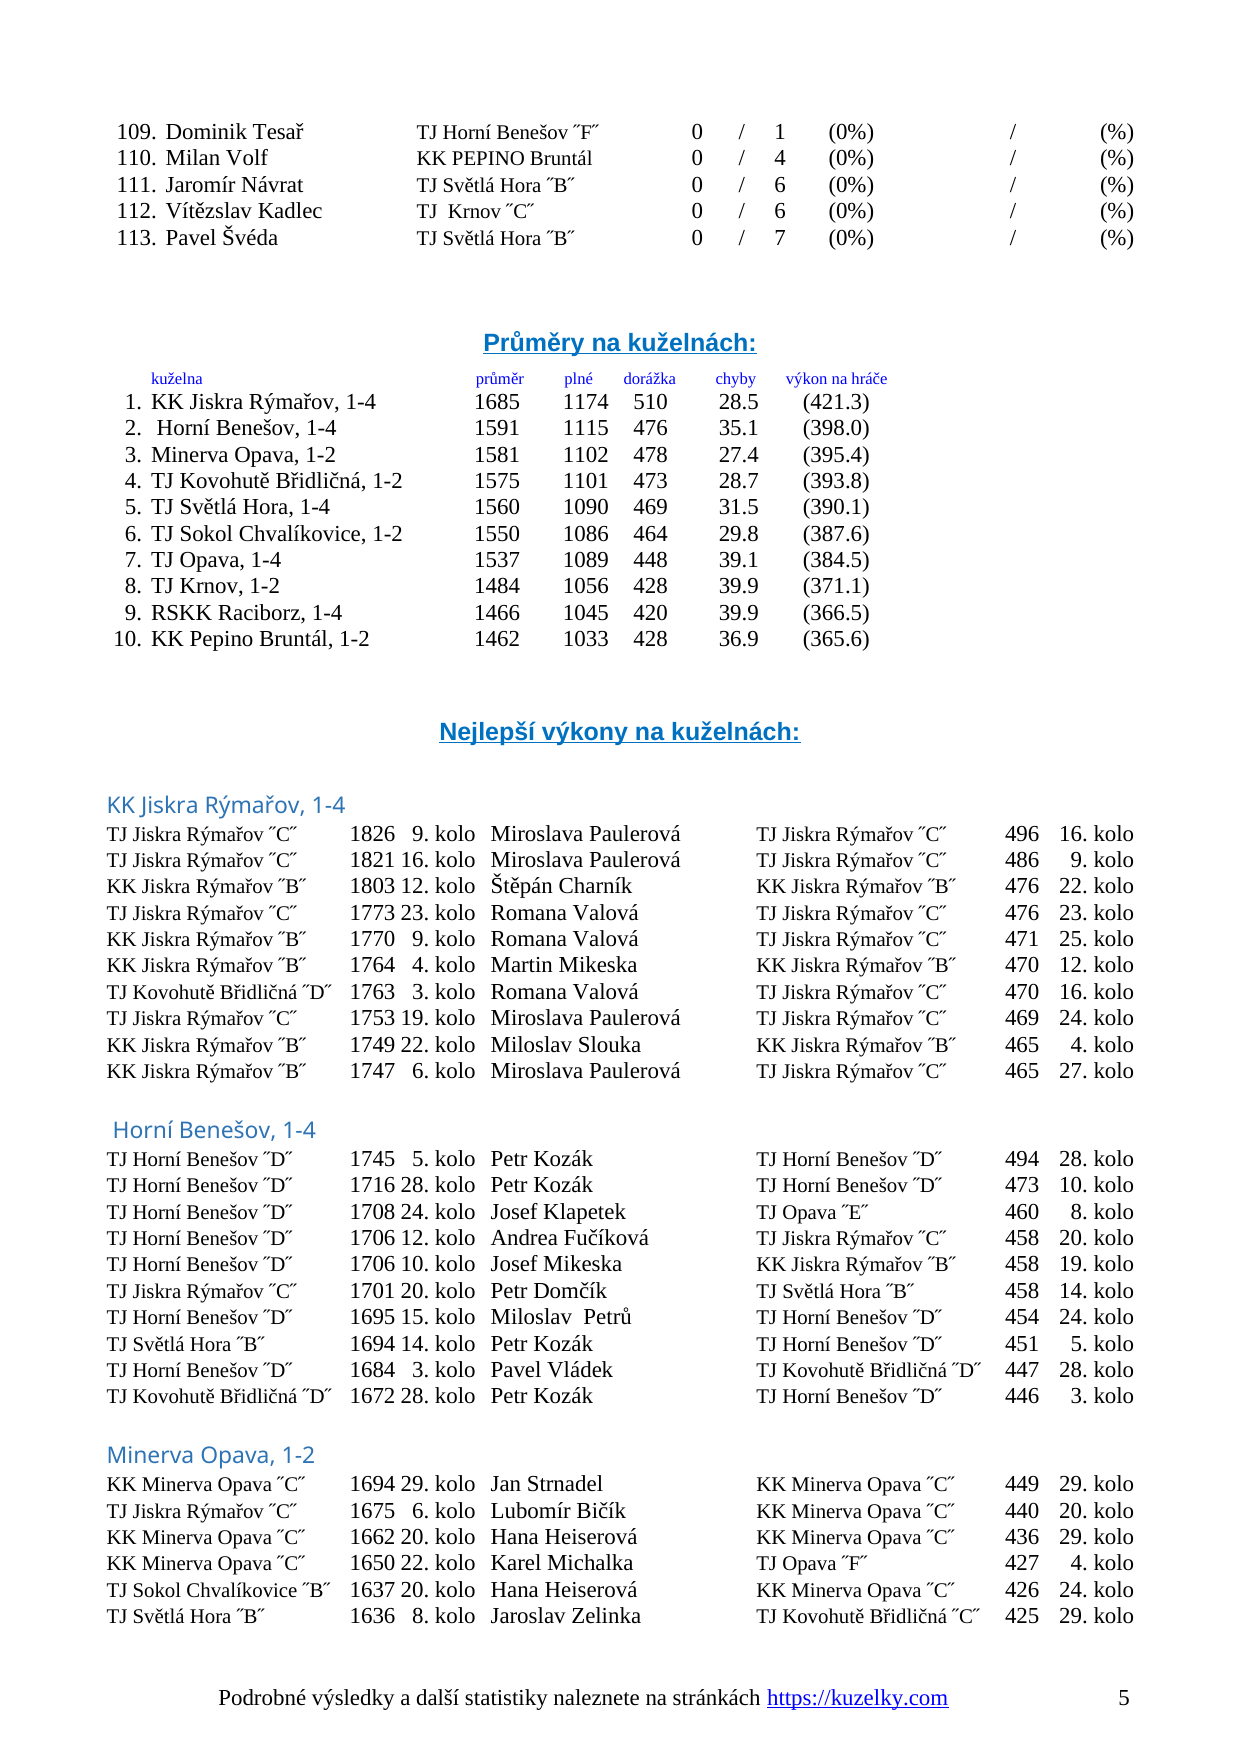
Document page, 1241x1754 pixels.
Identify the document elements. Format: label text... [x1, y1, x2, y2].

text TJ Kovohutě Břidličná ˝D˝ 1672 28. kolo Petr Kozák TJ Horní Benešov ˝D˝ 446 3. kolo [106, 1382, 1134, 1409]
text TJ Kovohutě Břidličná ˝D˝ 1763 3. kolo Romana Valová TJ Jiskra Rýmařov ˝C˝ 470 16. kolo [106, 978, 1134, 1004]
text 5. TJ Světlá Hora, 1-4 1560 1090 469 31.5 (390.1) [106, 493, 1134, 520]
subtitle KK Jiskra Rýmařov, 1-4 [106, 788, 1134, 820]
text 6. TJ Sokol Chvalíkovice, 1-2 1550 1086 464 29.8 (387.6) [106, 520, 1134, 546]
text TJ Jiskra Rýmařov ˝C˝ 1826 9. kolo Miroslava Paulerová TJ Jiskra Rýmařov ˝C˝ 496 16. kolo [106, 820, 1134, 846]
text TJ Horní Benešov ˝D˝ 1695 15. kolo Miloslav Petrů TJ Horní Benešov ˝D˝ 454 24. kolo [106, 1303, 1134, 1329]
text TJ Jiskra Rýmařov ˝C˝ 1773 23. kolo Romana Valová TJ Jiskra Rýmařov ˝C˝ 476 23. kolo [106, 899, 1134, 925]
text 3. Minerva Opava, 1-2 1581 1102 478 27.4 (395.4) [106, 441, 1134, 467]
text 10. KK Pepino Bruntál, 1-2 1462 1033 428 36.9 (365.6) [106, 625, 1134, 652]
text TJ Jiskra Rýmařov ˝C˝ 1675 6. kolo Lubomír Bičík KK Minerva Opava ˝C˝ 440 20. kolo [106, 1497, 1134, 1523]
subtitle Minerva Opava, 1-2 [106, 1439, 1134, 1470]
text KK Jiskra Rýmařov ˝B˝ 1747 6. kolo Miroslava Paulerová TJ Jiskra Rýmařov ˝C˝ 465 27. kolo [106, 1057, 1134, 1083]
text 2. Horní Benešov, 1-4 1591 1115 476 35.1 (398.0) [106, 414, 1134, 441]
text KK Jiskra Rýmařov ˝B˝ 1764 4. kolo Martin Mikeska KK Jiskra Rýmařov ˝B˝ 470 12. kolo [106, 952, 1134, 978]
text TJ Sokol Chvalíkovice ˝B˝ 1637 20. kolo Hana Heiserová KK Minerva Opava ˝C˝ 426 24. kolo [106, 1576, 1134, 1602]
text Průměry na kuželnách: [94, 328, 1145, 356]
text kuželna průměr plné dorážka chyby výkon na hráče [106, 369, 1134, 388]
text 111. Jaromír Návrat TJ Světlá Hora ˝B˝ 0 / 6 (0%) / (%) [106, 171, 1134, 197]
text 9. RSKK Raciborz, 1-4 1466 1045 420 39.9 (366.5) [106, 599, 1134, 625]
text TJ Horní Benešov ˝D˝ 1716 28. kolo Petr Kozák TJ Horní Benešov ˝D˝ 473 10. kolo [106, 1171, 1134, 1198]
text KK Jiskra Rýmařov ˝B˝ 1770 9. kolo Romana Valová TJ Jiskra Rýmařov ˝C˝ 471 25. kolo [106, 925, 1134, 952]
text 1. KK Jiskra Rýmařov, 1-4 1685 1174 510 28.5 (421.3) [106, 388, 1134, 414]
text KK Minerva Opava ˝C˝ 1650 22. kolo Karel Michalka TJ Opava ˝F˝ 427 4. kolo [106, 1549, 1134, 1576]
text Nejlepší výkony na kuželnách: [94, 717, 1145, 746]
text 8. TJ Krnov, 1-2 1484 1056 428 39.9 (371.1) [106, 572, 1134, 599]
text TJ Horní Benešov ˝D˝ 1745 5. kolo Petr Kozák TJ Horní Benešov ˝D˝ 494 28. kolo [106, 1145, 1134, 1171]
text KK Minerva Opava ˝C˝ 1694 29. kolo Jan Strnadel KK Minerva Opava ˝C˝ 449 29. kolo [106, 1470, 1134, 1497]
text TJ Horní Benešov ˝D˝ 1708 24. kolo Josef Klapetek TJ Opava ˝E˝ 460 8. kolo [106, 1198, 1134, 1224]
text 7. TJ Opava, 1-4 1537 1089 448 39.1 (384.5) [106, 546, 1134, 572]
text KK Jiskra Rýmařov ˝B˝ 1803 12. kolo Štěpán Charník KK Jiskra Rýmařov ˝B˝ 476 22. kolo [106, 872, 1134, 899]
text 113. Pavel Švéda TJ Světlá Hora ˝B˝ 0 / 7 (0%) / (%) [106, 223, 1134, 250]
text 112. Vítězslav Kadlec TJ Krnov ˝C˝ 0 / 6 (0%) / (%) [106, 197, 1134, 223]
text 109. Dominik Tesař TJ Horní Benešov ˝F˝ 0 / 1 (0%) / (%) [106, 118, 1134, 144]
text TJ Horní Benešov ˝D˝ 1706 10. kolo Josef Mikeska KK Jiskra Rýmařov ˝B˝ 458 19. kolo [106, 1251, 1134, 1277]
text KK Minerva Opava ˝C˝ 1662 20. kolo Hana Heiserová KK Minerva Opava ˝C˝ 436 29. kolo [106, 1523, 1134, 1549]
text TJ Jiskra Rýmařov ˝C˝ 1821 16. kolo Miroslava Paulerová TJ Jiskra Rýmařov ˝C˝ 486 9. kolo [106, 846, 1134, 872]
text TJ Světlá Hora ˝B˝ 1636 8. kolo Jaroslav Zelinka TJ Kovohutě Břidličná ˝C˝ 425 29. kolo [106, 1602, 1134, 1628]
text TJ Světlá Hora ˝B˝ 1694 14. kolo Petr Kozák TJ Horní Benešov ˝D˝ 451 5. kolo [106, 1329, 1134, 1356]
text TJ Jiskra Rýmařov ˝C˝ 1701 20. kolo Petr Domčík TJ Světlá Hora ˝B˝ 458 14. kolo [106, 1277, 1134, 1303]
text TJ Horní Benešov ˝D˝ 1706 12. kolo Andrea Fučíková TJ Jiskra Rýmařov ˝C˝ 458 20. kolo [106, 1224, 1134, 1251]
subtitle Horní Benešov, 1-4 [106, 1114, 1134, 1145]
text 4. TJ Kovohutě Břidličná, 1-2 1575 1101 473 28.7 (393.8) [106, 467, 1134, 493]
text TJ Horní Benešov ˝D˝ 1684 3. kolo Pavel Vládek TJ Kovohutě Břidličná ˝D˝ 447 28. kolo [106, 1356, 1134, 1382]
text 110. Milan Volf KK PEPINO Bruntál 0 / 4 (0%) / (%) [106, 144, 1134, 171]
text TJ Jiskra Rýmařov ˝C˝ 1753 19. kolo Miroslava Paulerová TJ Jiskra Rýmařov ˝C˝ 469 24. kolo [106, 1004, 1134, 1031]
text KK Jiskra Rýmařov ˝B˝ 1749 22. kolo Miloslav Slouka KK Jiskra Rýmařov ˝B˝ 465 4. kolo [106, 1031, 1134, 1057]
